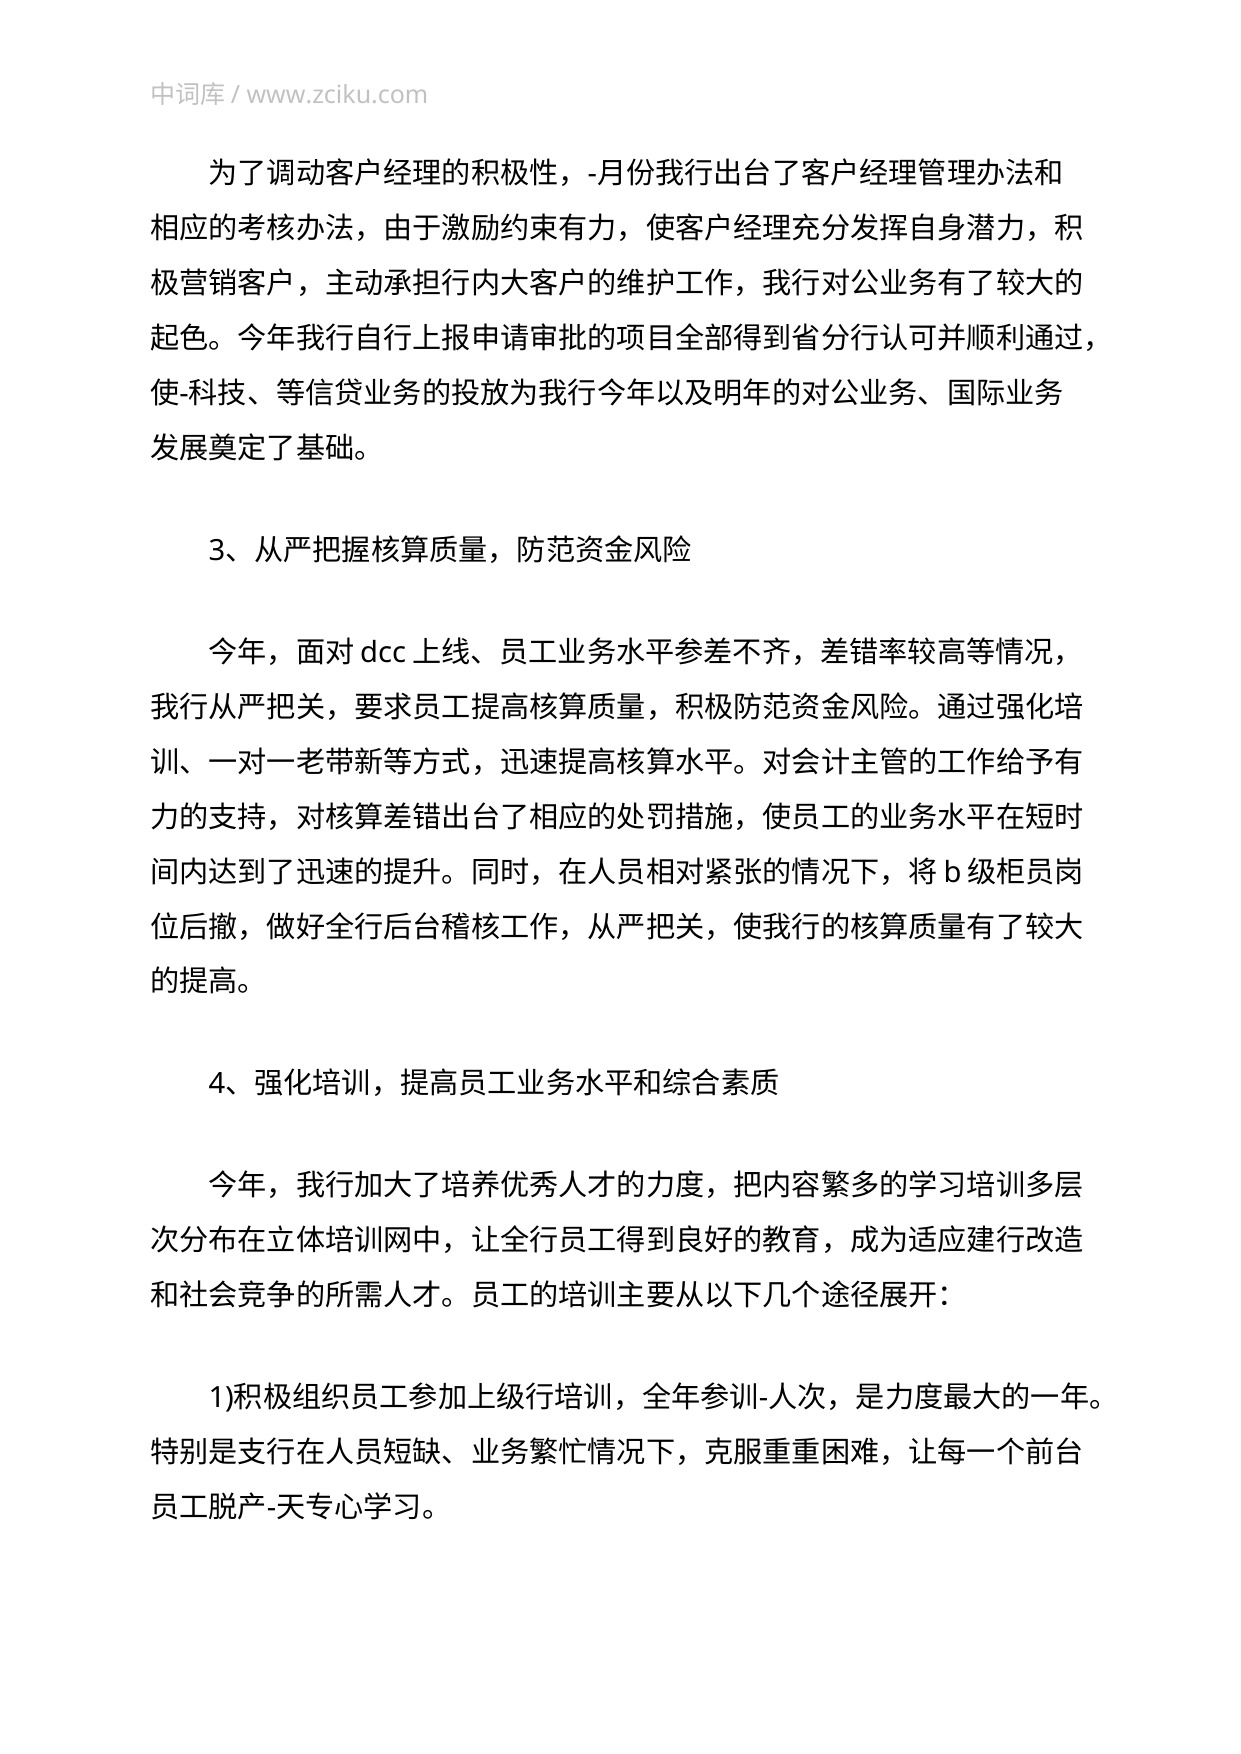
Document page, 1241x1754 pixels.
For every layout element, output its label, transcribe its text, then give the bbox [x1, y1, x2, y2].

text 1)积极组织员工参加上级行培训，全年参训-人次，是力度最大的一年。特别是支行在人员短缺、业务繁忙情况下，克服重重困难，让每一个前台员工脱产-天专心学习。 [150, 1373, 1090, 1526]
text 4、强化培训，提高员工业务水平和综合素质 [150, 1060, 1090, 1102]
text 3、从严把握核算质量，防范资金风险 [150, 526, 1090, 569]
text 今年，面对dcc上线、员工业务水平参差不齐，差错率较高等情况，我行从严把关，要求员工提高核算质量，积极防范资金风险。通过强化培训、一对一老带新等方式，迅速提高核算水平。对会计主管的工作给予有力的支持，对核算差错出台了相应的处罚措施，使员工的业务水平在短时间内达到了迅速的提升。同时，在人员相对紧张的情况下，将b级柜员岗位后撤，做好全行后台稽核工作，从严把关，使我行的核算质量有了较大的提高。 [150, 628, 1090, 1000]
text 今年，我行加大了培养优秀人才的力度，把内容繁多的学习培训多层次分布在立体培训网中，让全行员工得到良好的教育，成为适应建行改造和社会竞争的所需人才。员工的培训主要从以下几个途径展开： [150, 1162, 1090, 1314]
text 为了调动客户经理的积极性，-月份我行出台了客户经理管理办法和相应的考核办法，由于激励约束有力，使客户经理充分发挥自身潜力，积极营销客户，主动承担行内大客户的维护工作，我行对公业务有了较大的起色。今年我行自行上报申请审批的项目全部得到省分行认可并顺利通过，使-科技、等信贷业务的投放为我行今年以及明年的对公业务、国际业务发展奠定了基础。 [150, 150, 1090, 467]
